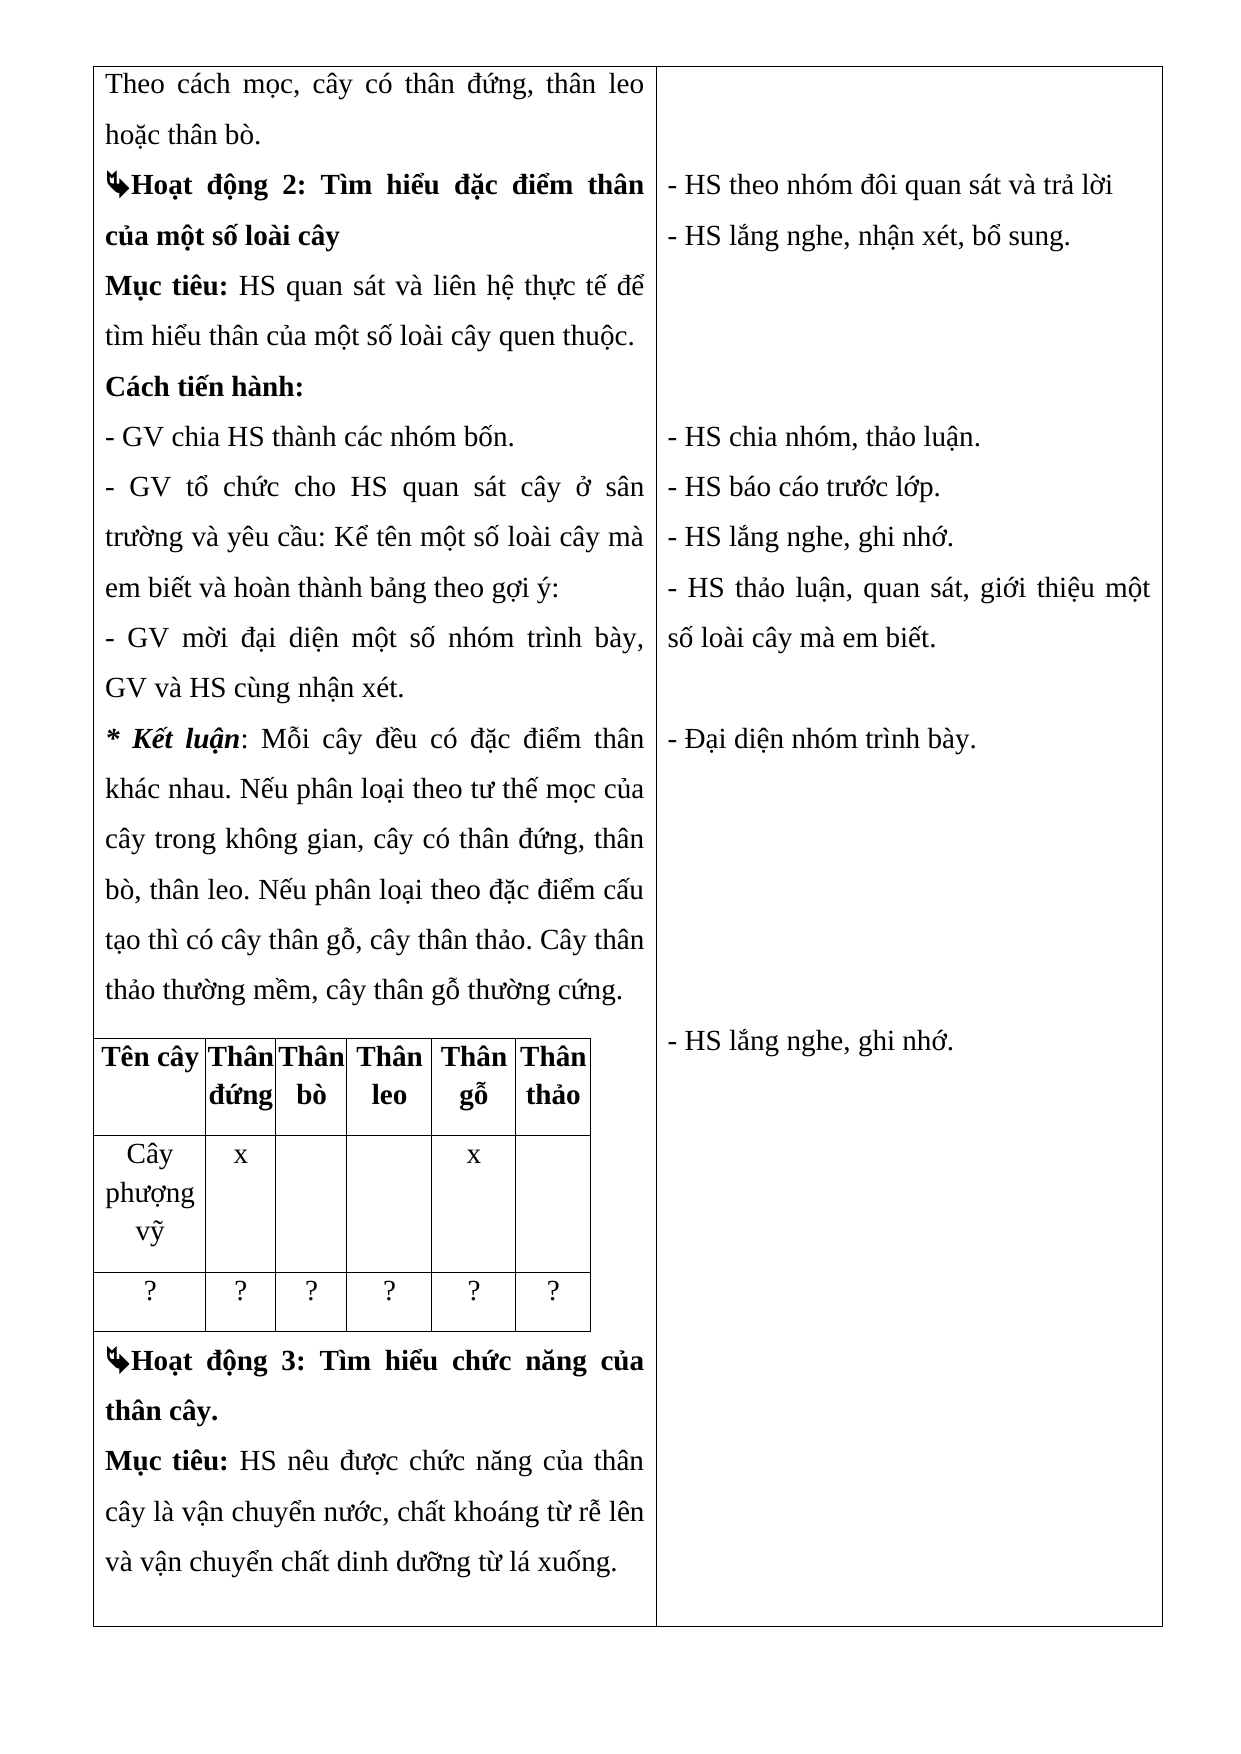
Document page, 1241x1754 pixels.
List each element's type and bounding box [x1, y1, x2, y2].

table_cell [94, 67, 656, 1626]
table_cell [657, 67, 1162, 1626]
